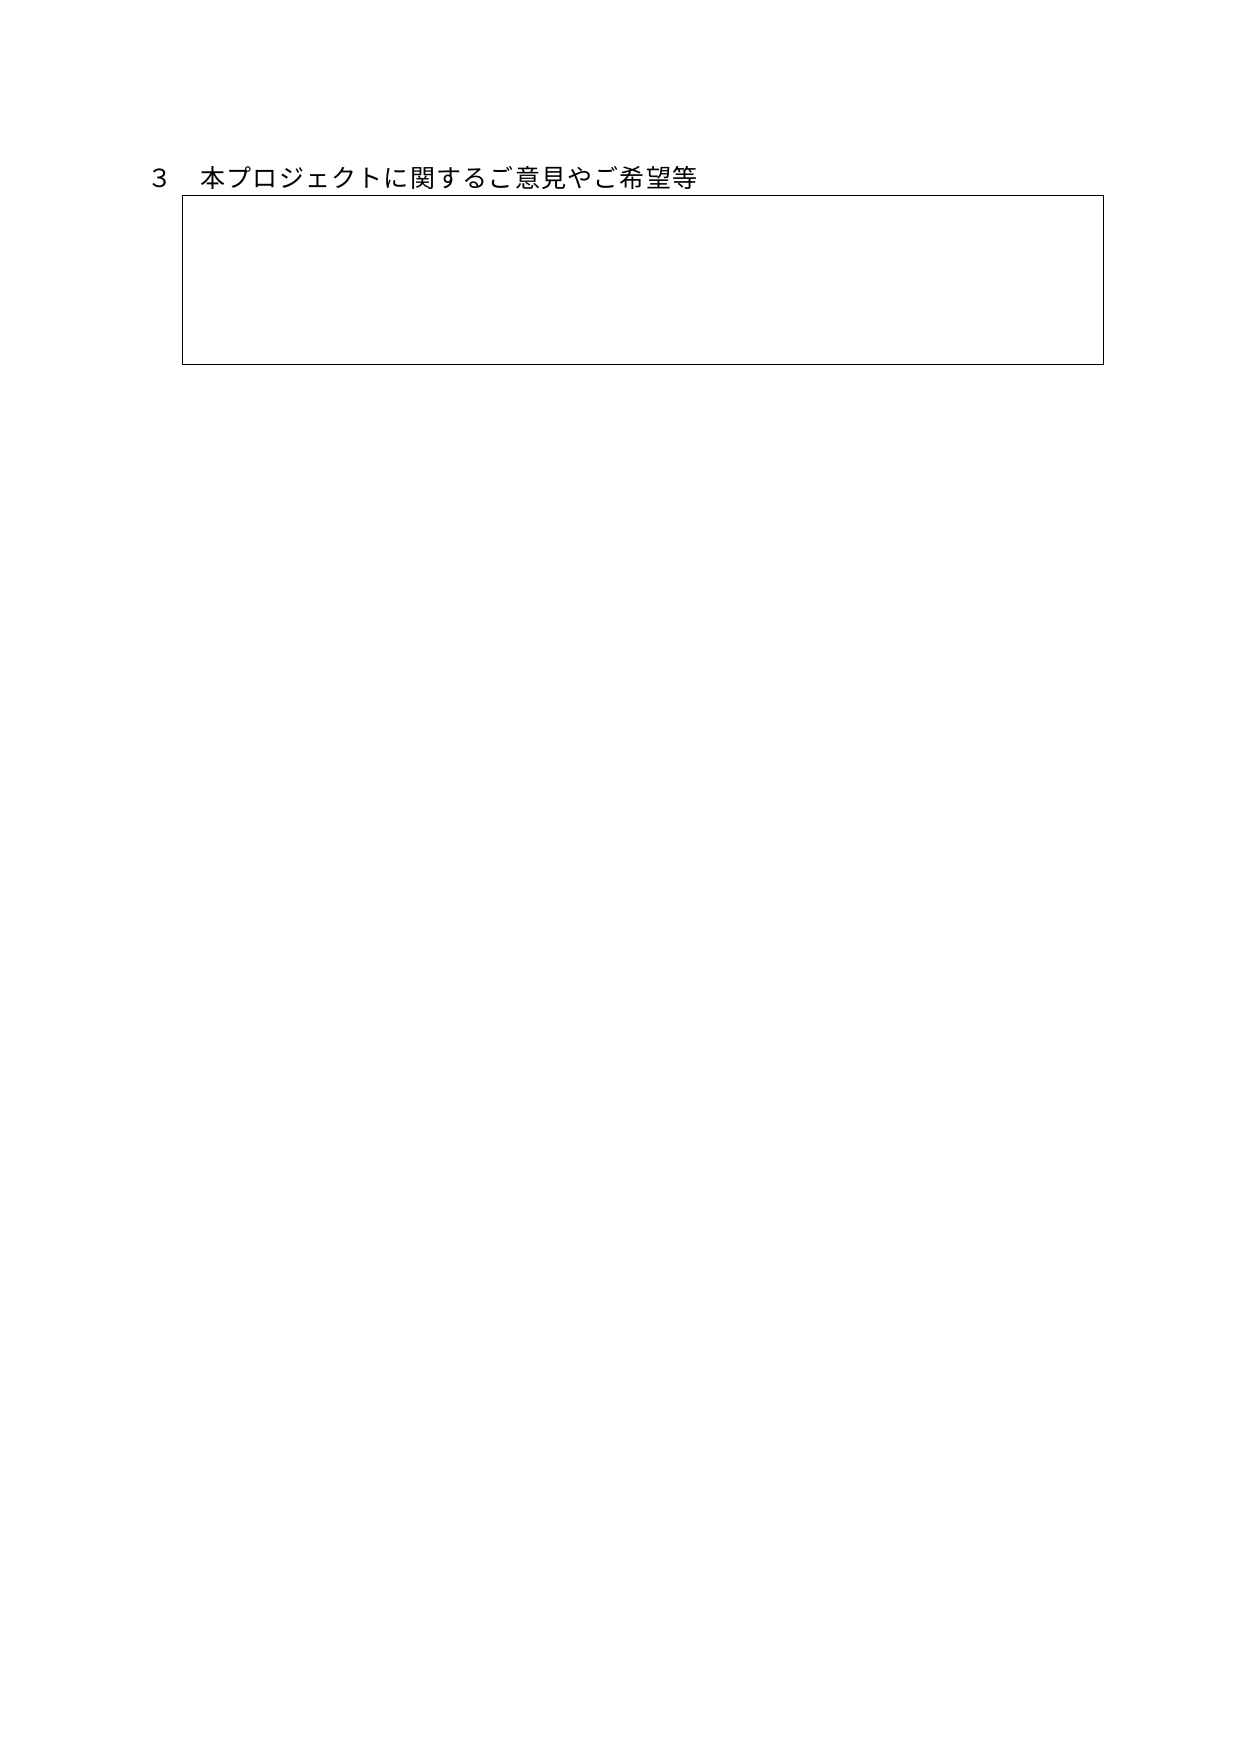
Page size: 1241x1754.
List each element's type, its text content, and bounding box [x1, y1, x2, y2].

text ３ 本プロジェクトに関するご意見やご希望等 [121, 157, 1119, 196]
